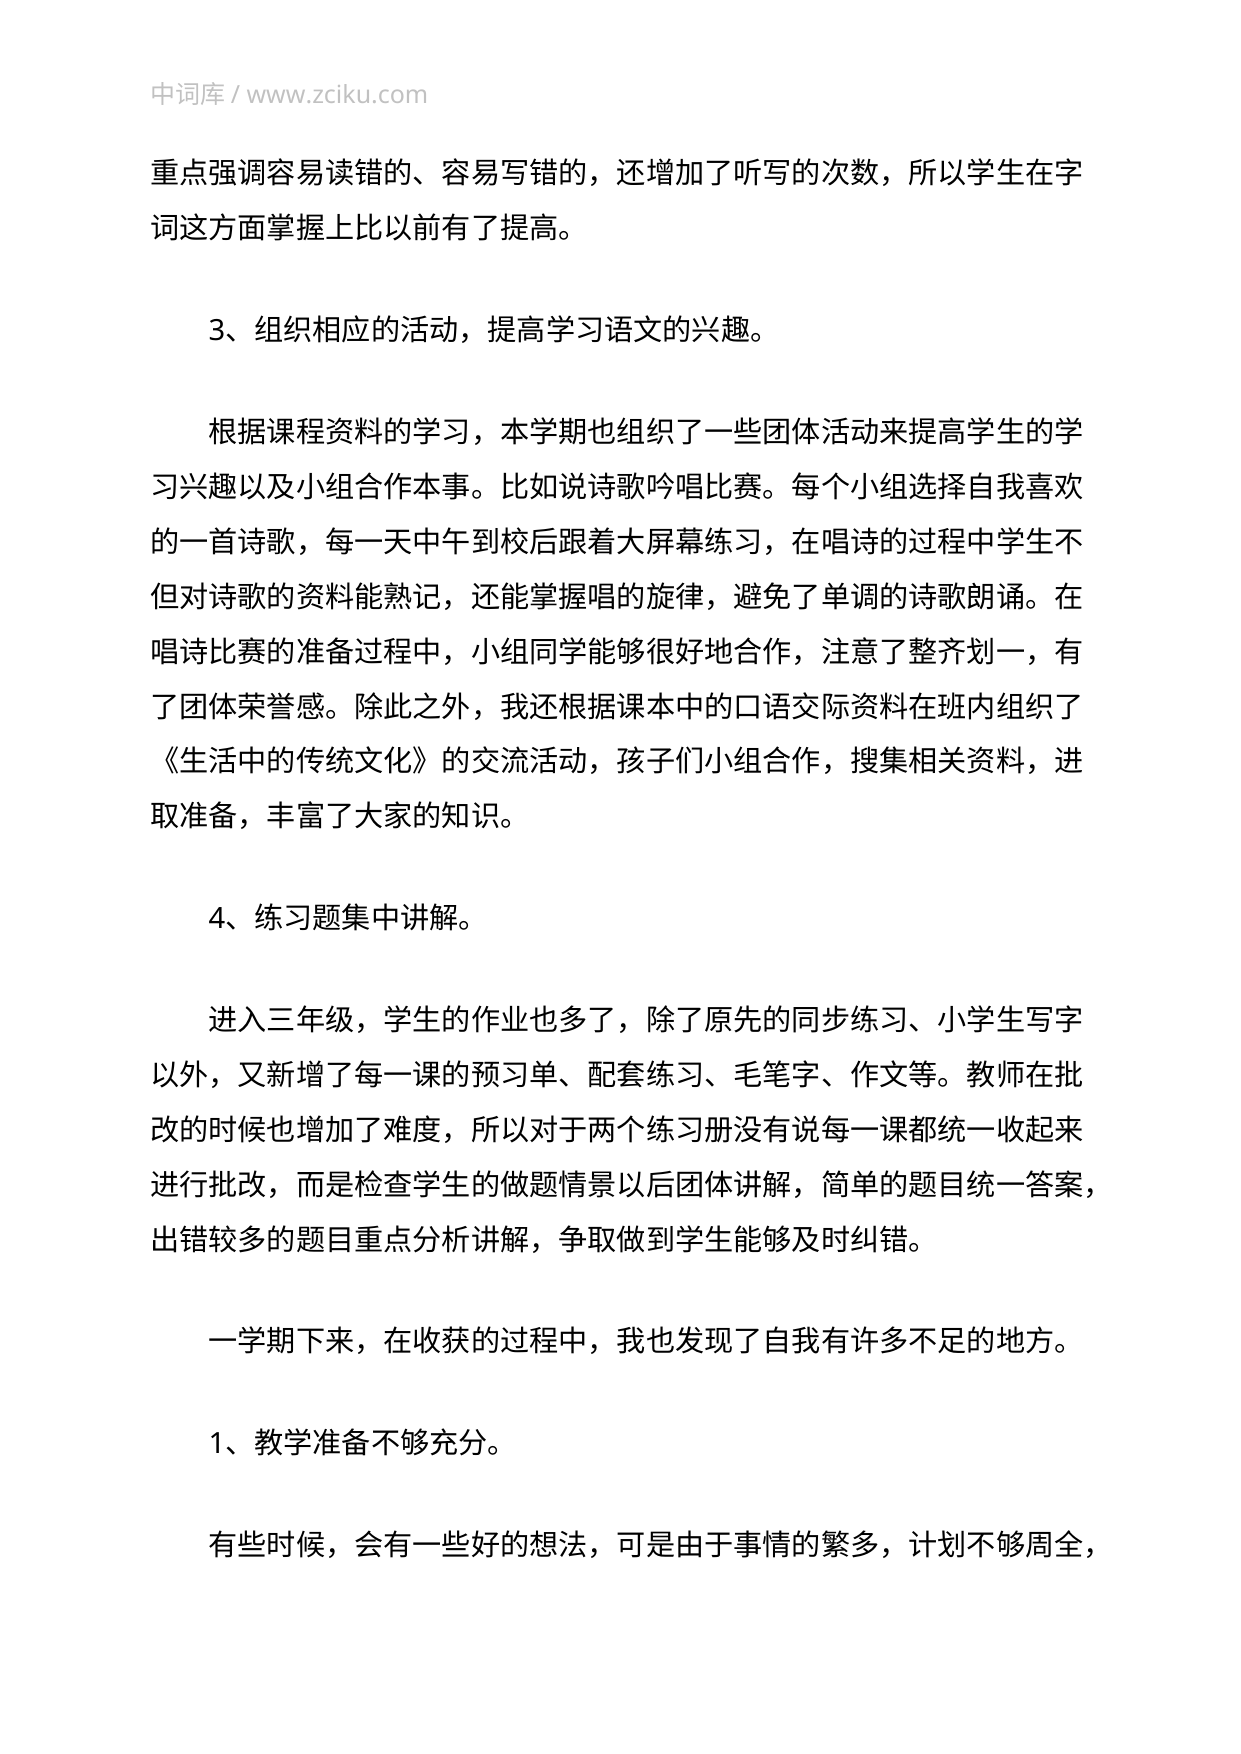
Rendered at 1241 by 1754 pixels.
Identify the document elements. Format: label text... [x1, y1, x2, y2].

text 进入三年级，学生的作业也多了，除了原先的同步练习、小学生写字以外，又新增了每一课的预习单、配套练习、毛笔字、作文等。教师在批改的时候也增加了难度，所以对于两个练习册没有说每一课都统一收起来进行批改，而是检查学生的做题情景以后团体讲解，简单的题目统一答案，出错较多的题目重点分析讲解，争取做到学生能够及时纠错。 [150, 997, 1090, 1258]
text 3、组织相应的活动，提高学习语文的兴趣。 [150, 307, 1090, 349]
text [150, 1522, 1090, 1564]
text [150, 150, 1090, 247]
text 1、教学准备不够充分。 [150, 1420, 1090, 1462]
text 根据课程资料的学习，本学期也组织了一些团体活动来提高学生的学习兴趣以及小组合作本事。比如说诗歌吟唱比赛。每个小组选择自我喜欢的一首诗歌，每一天中午到校后跟着大屏幕练习，在唱诗的过程中学生不但对诗歌的资料能熟记，还能掌握唱的旋律，避免了单调的诗歌朗诵。在唱诗比赛的准备过程中，小组同学能够很好地合作，注意了整齐划一，有了团体荣誉感。除此之外，我还根据课本中的口语交际资料在班内组织了《生活中的传统文化》的交流活动，孩子们小组合作，搜集相关资料，进取准备，丰富了大家的知识。 [150, 409, 1090, 835]
text 一学期下来，在收获的过程中，我也发现了自我有许多不足的地方。 [150, 1318, 1090, 1360]
text 4、练习题集中讲解。 [150, 895, 1090, 937]
